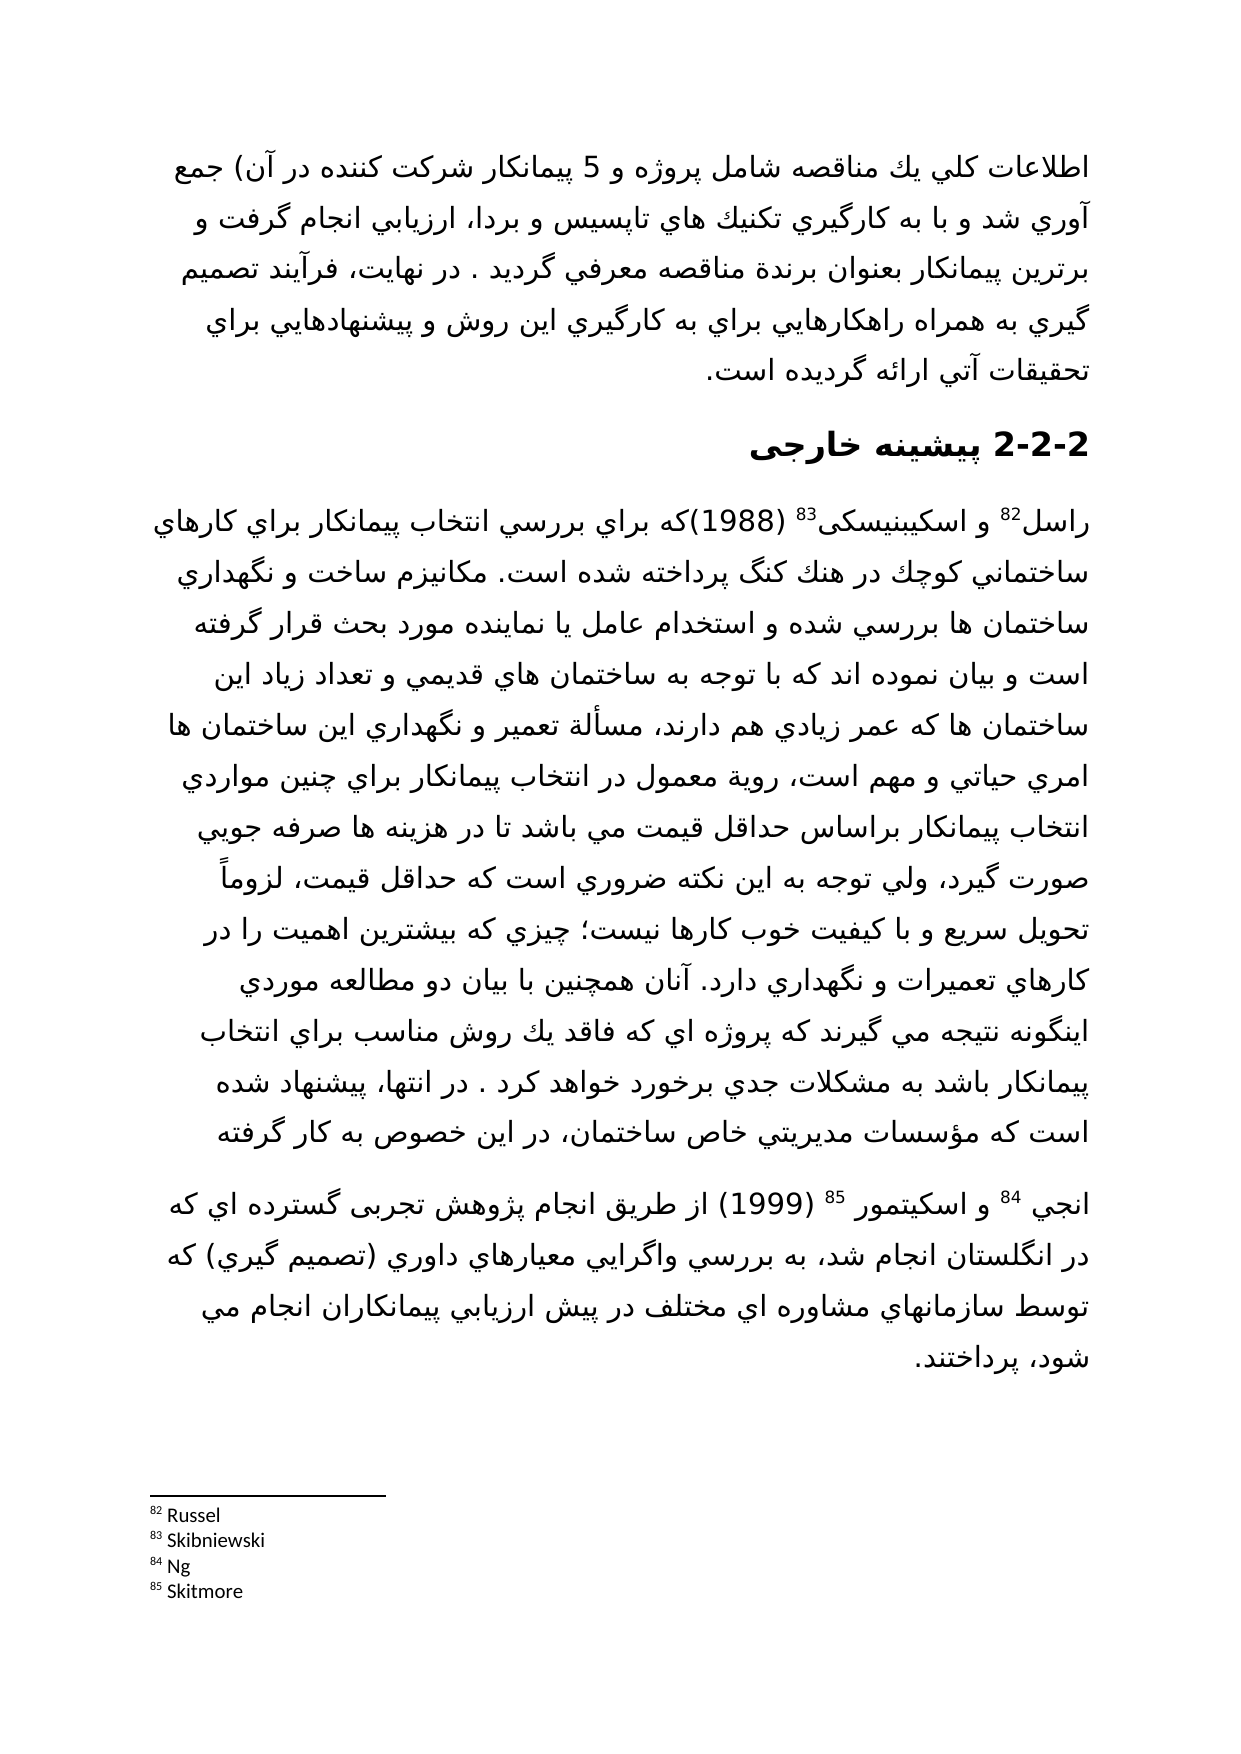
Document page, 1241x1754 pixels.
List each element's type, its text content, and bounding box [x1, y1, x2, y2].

text انجي و اسكيتمور (1999) از طریق انجام پژوهش تجربی گسترده اي كه در انگلستان انجام شد، به بررسي واگرايي معيارهاي داوري (تصميم گيري) كه توسط سازمانهاي مشاوره اي مختلف در پيش ارزيابي پيمانكاران انجام مي شود، پرداختند. [150, 1188, 1090, 1374]
text 2-2-2 پیشینه خارجی [150, 426, 1090, 464]
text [150, 150, 1090, 388]
text راسل و اسکیبنیسکی (1988)كه براي بررسي انتخاب پيمانكار براي كارهاي ساختماني كوچك در هنك كنگ پرداخته شده است. مكانيزم ساخت و نگهداري ساختمان ها بررسي شده و استخدام عامل يا نماينده مورد بحث قرار گرفته است و بيان نموده اند كه با توجه به ساختمان هاي قديمي و تعداد زياد اين ساختمان ها كه عمر زيادي هم دارند، مسألة تعمير و نگهداري اين ساختمان ها امري حياتي و مهم است، روية معمول در انتخاب پيمانكار براي چنين مواردي انتخاب پيمانكار براساس حداقل قيمت مي باشد تا در هزينه ها صرفه جويي صورت گيرد، ولي توجه به اين نكته ضروري است كه حداقل قيمت، لزوماً تحويل سريع و با كيفيت خوب كارها نيست؛ چيزي كه بيشترين اهميت را در كارهاي تعميرات و نگهداري دارد. آنان همچنين با بيان دو مطالعه موردي اينگونه نتيجه مي گيرند كه پروژه اي كه فاقد يك روش مناسب براي انتخاب پيمانكار باشد به مشكلات جدي برخورد خواهد كرد . در انتها، پيشنهاد شده است كه مؤسسات مديريتي خاص ساختمان، در اين خصوص به كار گرفته شوند . [150, 504, 1090, 1150]
